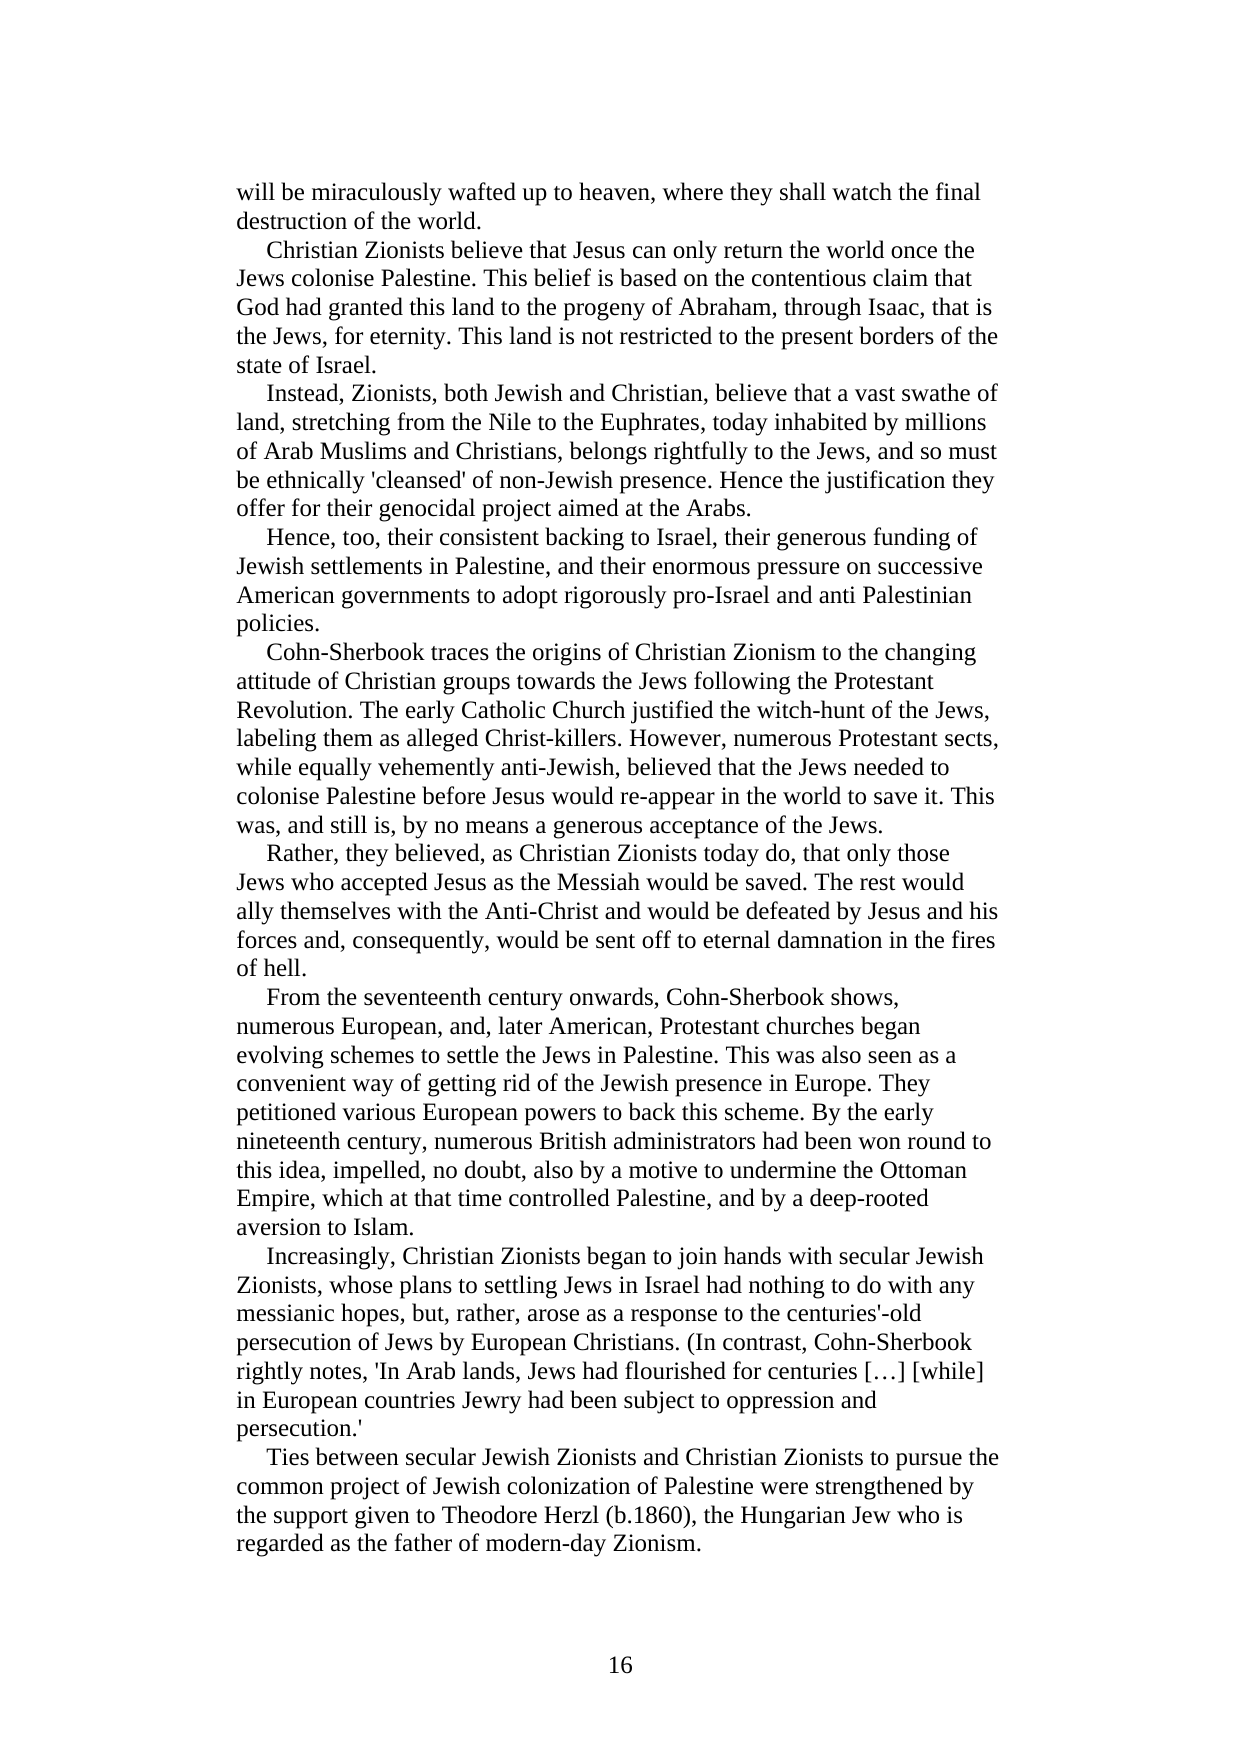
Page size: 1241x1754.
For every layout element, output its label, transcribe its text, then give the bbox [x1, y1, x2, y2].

text Rather, they believed, as Christian Zionists today do, that only those Jews who accepted Jesus as the Messiah would be saved. The rest would ally themselves with the Anti-Christ and would be defeated by Jesus and his forces and, consequently, would be sent off to eternal damnation in the fires of hell. [236, 838, 1004, 982]
text Cohn-Sherbook traces the origins of Christian Zionism to the changing attitude of Christian groups towards the Jews following the Protestant Revolution. The early Catholic Church justified the witch-hunt of the Jews, labeling them as alleged Christ-killers. However, numerous Protestant sects, while equally vehemently anti-Jewish, believed that the Jews needed to colonise Palestine before Jesus would re-appear in the world to save it. This was, and still is, by no means a generous acceptance of the Jews. [236, 637, 1004, 838]
text Christian Zionists believe that Jesus can only return the world once the Jews colonise Palestine. This belief is based on the contentious claim that God had granted this land to the progeny of Abraham, through Isaac, that is the Jews, for eternity. This land is not restricted to the present borders of the state of Israel. [236, 235, 1004, 378]
text Instead, Zionists, both Jewish and Christian, believe that a vast swathe of land, stretching from the Nile to the Euphrates, today inhabited by millions of Arab Muslims and Christians, belongs rightfully to the Jews, and so must be ethnically 'cleansed' of non-Jewish presence. Hence the justification they offer for their genocidal project aimed at the Arabs. [236, 378, 1004, 522]
text From the seventeenth century onwards, Cohn-Sherbook shows, numerous European, and, later American, Protestant churches began evolving schemes to settle the Jews in Palestine. This was also seen as a convenient way of getting rid of the Jewish presence in Europe. They petitioned various European powers to back this scheme. By the early nineteenth century, numerous British administrators had been won round to this idea, impelled, no doubt, also by a motive to undermine the Ottoman Empire, which at that time controlled Palestine, and by a deep-rooted aversion to Islam. [236, 982, 1004, 1241]
text Ties between secular Jewish Zionists and Christian Zionists to pursue the common project of Jewish colonization of Palestine were strengthened by the support given to Theodore Herzl (b.1860), the Hungarian Jew who is regarded as the father of modern-day Zionism. [236, 1442, 1004, 1557]
text Increasingly, Christian Zionists began to join hands with secular Jewish Zionists, whose plans to settling Jews in Israel had nothing to do with any messianic hopes, but, rather, arose as a response to the centuries'-old persecution of Jews by European Christians. (In contrast, Cohn-Sherbook rightly notes, 'In Arab lands, Jews had flourished for centuries […] [while] in European countries Jewry had been subject to oppression and persecution.' [236, 1241, 1004, 1442]
text Hence, too, their consistent backing to Israel, their generous funding of Jewish settlements in Palestine, and their enormous pressure on successive American governments to adopt rigorously pro-Israel and anti Palestinian policies. [236, 522, 1004, 637]
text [236, 177, 1004, 235]
